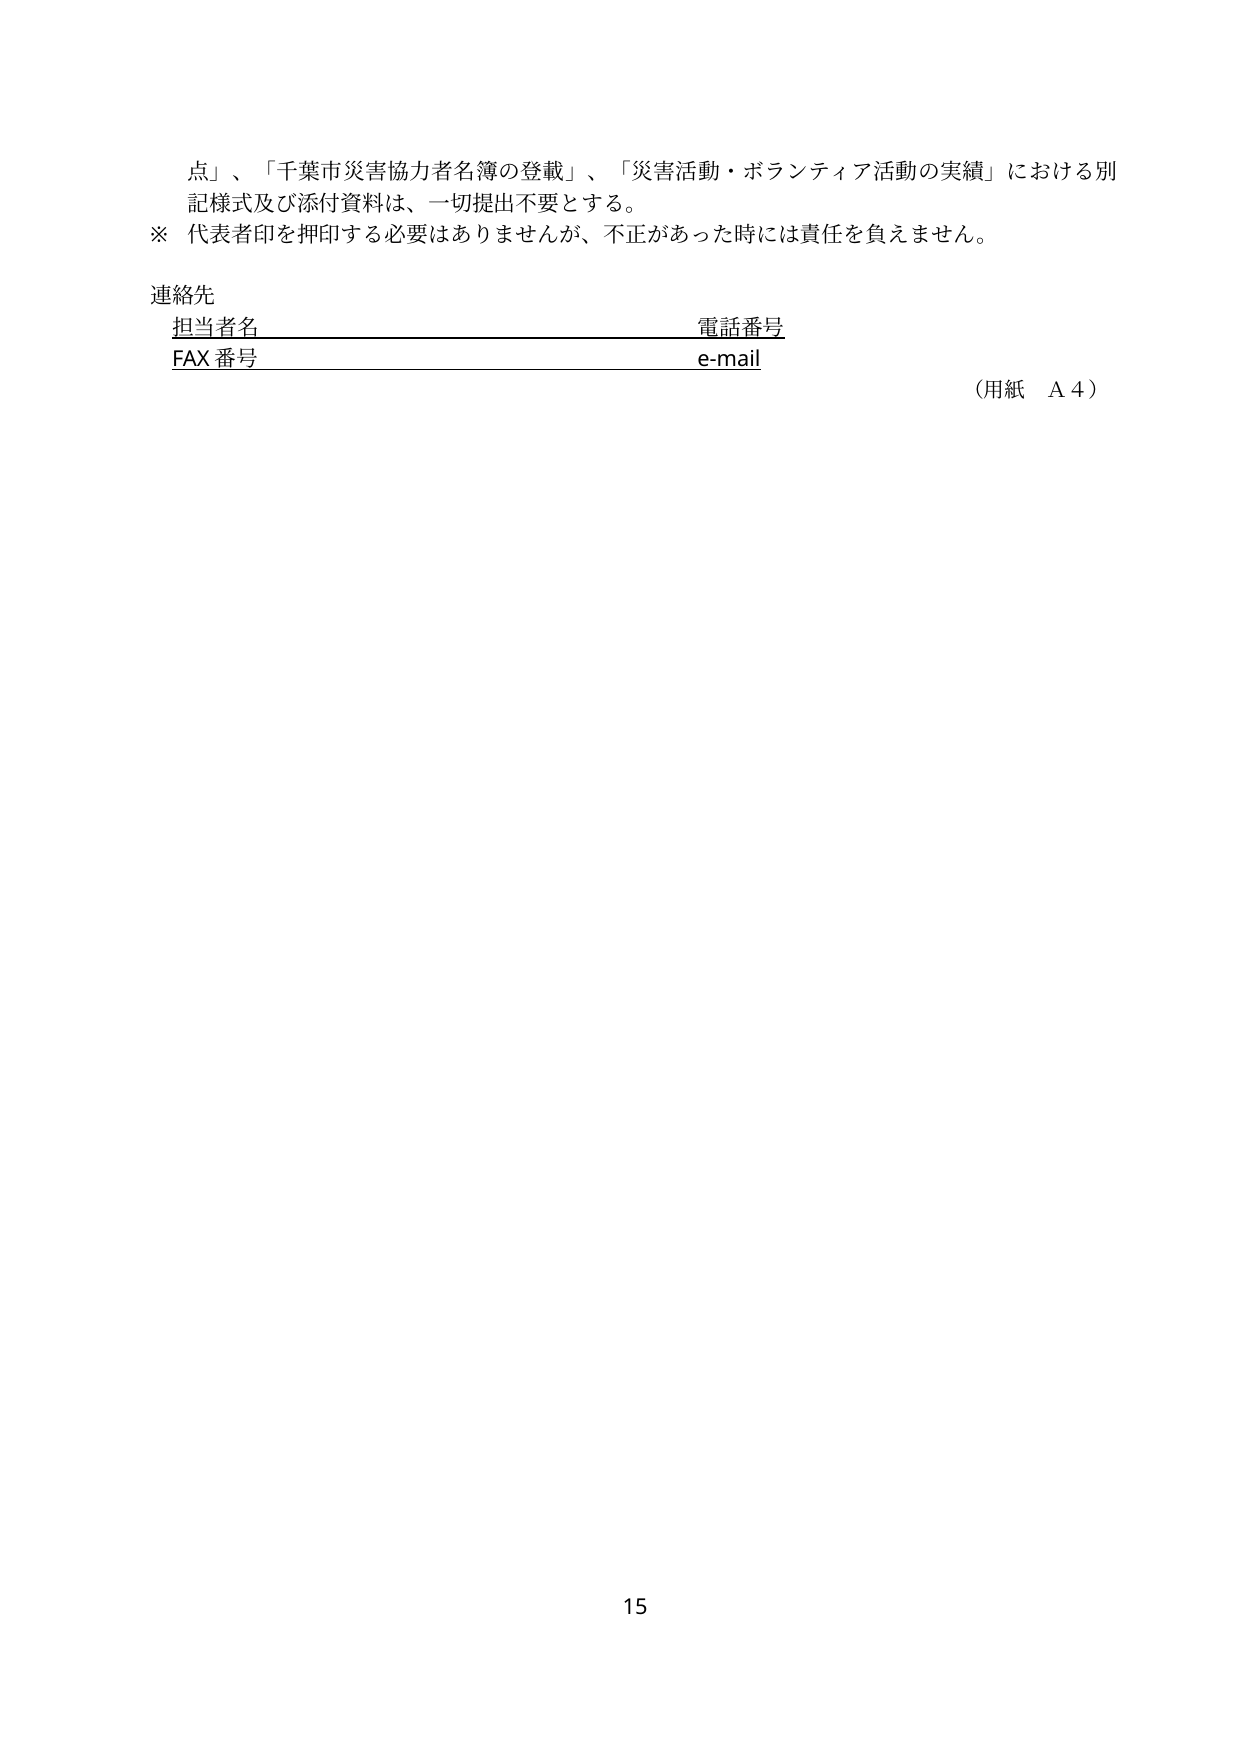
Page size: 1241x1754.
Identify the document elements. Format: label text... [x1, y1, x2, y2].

text 担当者名 電話番号 [150, 310, 1120, 342]
text （用紙 Ａ４） [150, 373, 1109, 403]
text FAX番号 e-mail [150, 342, 1120, 373]
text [187, 154, 1120, 217]
list 代表者印を押印する必要はありませんが、不正があった時には責任を負えません。 [150, 217, 1120, 249]
text 連絡先 [150, 279, 1120, 310]
